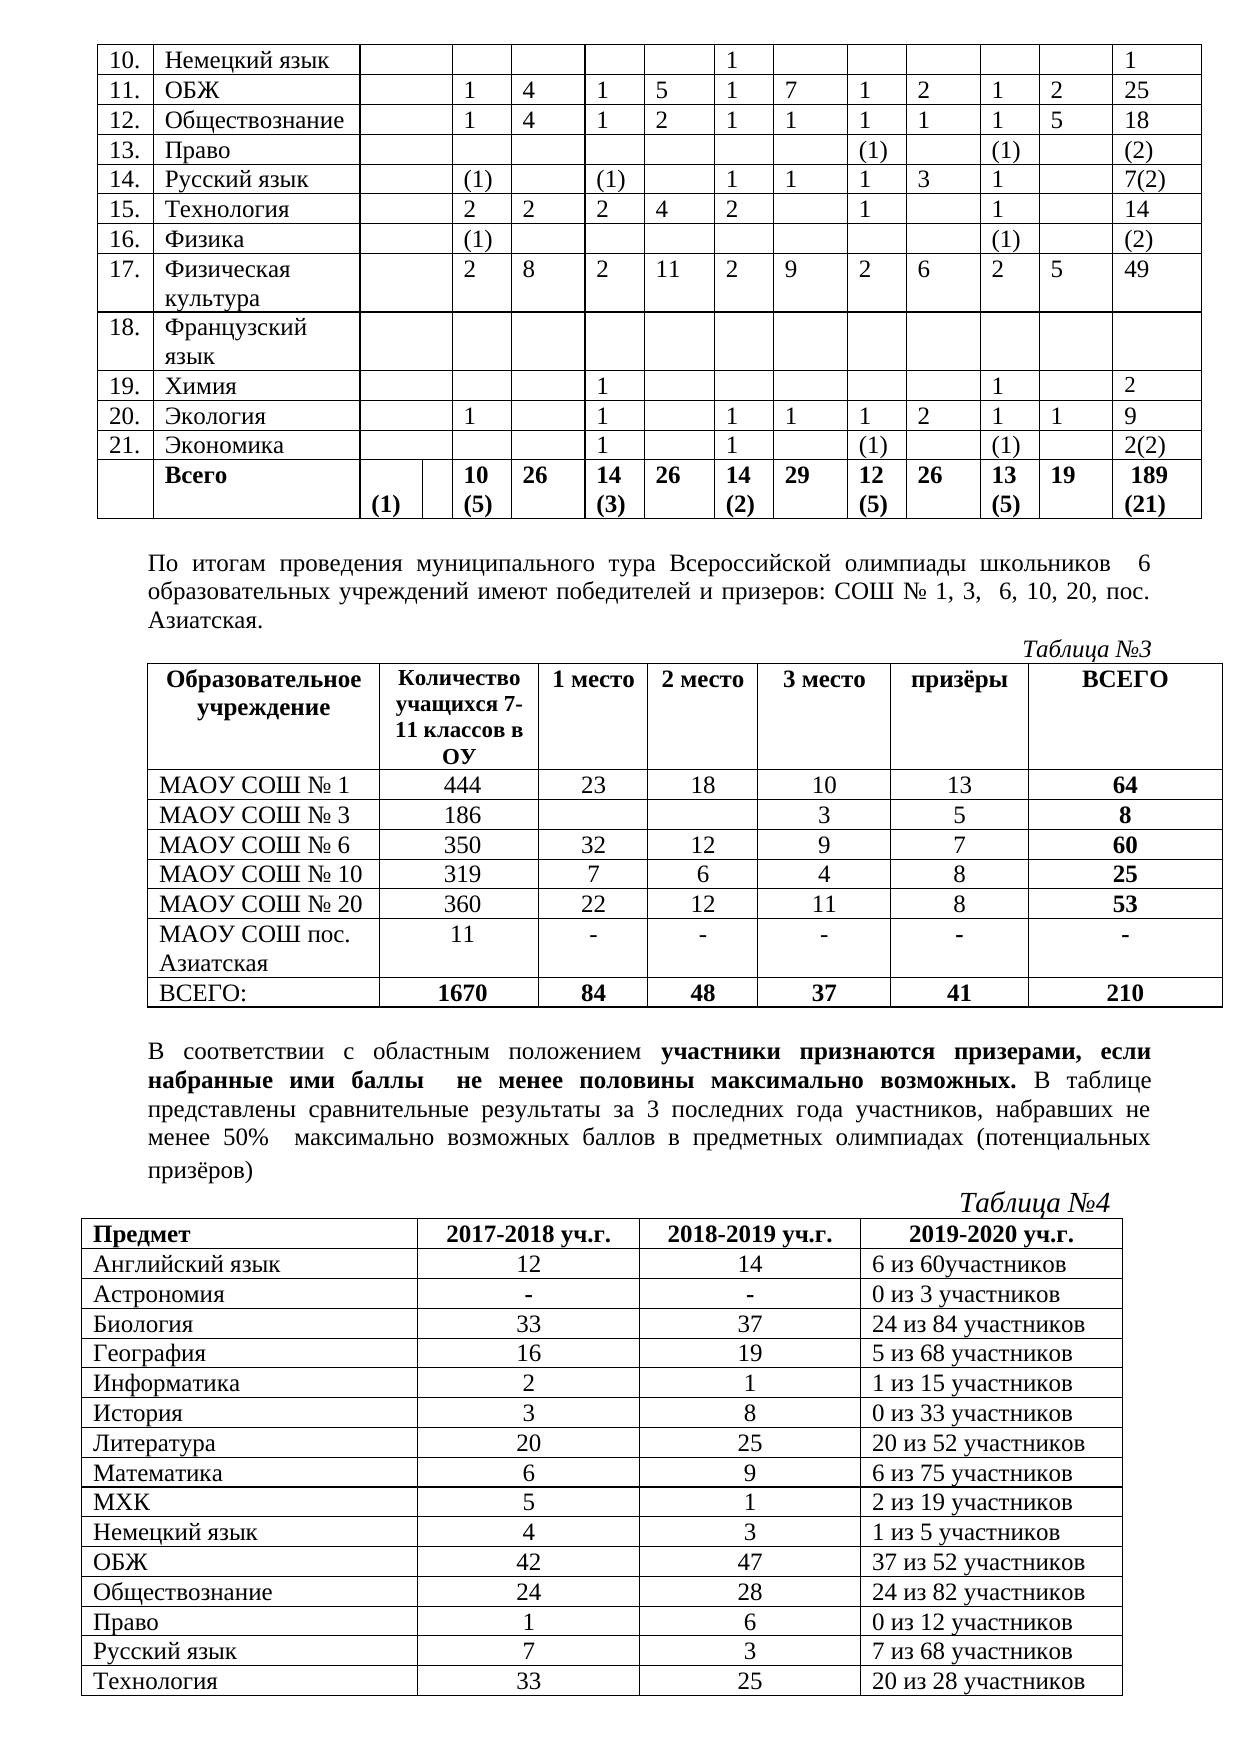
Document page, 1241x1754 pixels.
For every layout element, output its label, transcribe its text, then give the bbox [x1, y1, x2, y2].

table_cell Русский язык [154, 165, 359, 193]
table_cell 6 [648, 860, 757, 888]
table_cell 60 [1029, 830, 1222, 858]
table_cell 6 из 75 участников [861, 1458, 1122, 1486]
table_header 2018-2019 уч.г. [640, 1219, 860, 1248]
table_cell 48 [648, 978, 757, 1006]
table_cell Биология [82, 1309, 417, 1337]
table_cell 8 [640, 1398, 860, 1427]
table_cell 21. [98, 431, 153, 459]
table_cell 2 из 19 участников [861, 1488, 1122, 1516]
table_cell [361, 105, 452, 134]
table_cell 24 [418, 1577, 639, 1606]
table_cell [586, 313, 644, 370]
table_cell - [418, 1279, 639, 1308]
table_cell 1 [981, 105, 1039, 134]
table_cell 1 [774, 105, 847, 134]
table_cell 23 [539, 770, 647, 799]
table_cell 12 [648, 830, 757, 858]
table_cell 13 (5) [981, 460, 1039, 518]
table_cell [645, 45, 714, 74]
table_cell 42 [418, 1547, 639, 1576]
table_cell 2 [715, 194, 773, 223]
table_cell МАОУ СОШ № 20 [148, 889, 379, 918]
table_cell [774, 313, 847, 370]
table_cell 1 [453, 401, 511, 429]
table_cell 22 [539, 889, 647, 918]
table_cell [907, 371, 980, 400]
table_cell [981, 313, 1039, 370]
table_cell 1 [586, 431, 644, 459]
table_cell [715, 371, 773, 400]
table_cell (1) [361, 460, 422, 518]
table_cell 1 [981, 194, 1039, 223]
table_header 2 место [648, 664, 757, 769]
table_cell - [891, 919, 1028, 977]
table_cell [1040, 313, 1112, 370]
table_cell 10 [758, 770, 890, 799]
table_cell [907, 194, 980, 223]
table_cell 9 [1113, 401, 1201, 429]
table_cell 8 [1029, 800, 1222, 829]
table_cell 1 [981, 371, 1039, 400]
text Таблица №3 [148, 634, 1152, 663]
table_cell [539, 800, 647, 829]
table_cell 1 [1113, 45, 1201, 74]
table_cell 6 [907, 254, 980, 311]
table_cell 25 [1029, 860, 1222, 888]
table_cell [361, 224, 452, 253]
table_cell 1 [418, 1607, 639, 1635]
table_cell 37 [640, 1309, 860, 1337]
table_cell 444 [380, 770, 538, 799]
table_cell [453, 313, 511, 370]
table_cell (1) [848, 431, 906, 459]
table_cell [512, 224, 584, 253]
table_cell 350 [380, 830, 538, 858]
table_cell [586, 45, 644, 74]
table_cell [512, 431, 584, 459]
table_cell [645, 371, 714, 400]
table_cell 5 [1040, 254, 1112, 311]
table_cell 18 [1113, 105, 1201, 134]
table_header 3 место [758, 664, 890, 769]
table_cell 49 [1113, 254, 1201, 311]
table_cell 1 [586, 371, 644, 400]
table_cell 7 [891, 830, 1028, 858]
table_cell ОБЖ [82, 1547, 417, 1576]
table_header Образовательное учреждение [148, 664, 379, 769]
table_cell 14 (3) [586, 460, 644, 518]
table_cell [645, 135, 714, 163]
table_cell [981, 45, 1039, 74]
table_cell [423, 460, 452, 518]
table_cell Астрономия [82, 1279, 417, 1308]
table_cell (1) [981, 224, 1039, 253]
table_cell 1 [453, 105, 511, 134]
table_cell 2 [848, 254, 906, 311]
table_cell 24 из 82 участников [861, 1577, 1122, 1606]
table_cell [1040, 45, 1112, 74]
table_cell История [82, 1398, 417, 1427]
table_cell 1 [586, 105, 644, 134]
table_cell 5 [645, 75, 714, 104]
table_cell 3 [640, 1517, 860, 1546]
table_cell 6 из 60участников [861, 1249, 1122, 1278]
table_cell 1 из 5 участников [861, 1517, 1122, 1546]
table_cell [848, 371, 906, 400]
table_cell Немецкий язык [82, 1517, 417, 1546]
table_cell [774, 45, 847, 74]
table_cell 5 из 68 участников [861, 1339, 1122, 1367]
table_cell 7 [539, 860, 647, 888]
table_cell 1 [715, 75, 773, 104]
table_cell [361, 75, 452, 104]
table_cell [907, 45, 980, 74]
table_cell (1) [981, 431, 1039, 459]
table_cell [1113, 313, 1201, 370]
table_cell [361, 431, 452, 459]
table_cell [361, 401, 452, 429]
table_cell [586, 135, 644, 163]
table_cell 1 [774, 165, 847, 193]
table_cell [907, 431, 980, 459]
table_cell 84 [539, 978, 647, 1006]
table_cell 10. [98, 45, 153, 74]
table_cell ВСЕГО: [148, 978, 379, 1006]
table_cell [361, 45, 452, 74]
table_cell [512, 313, 584, 370]
table_cell [361, 313, 452, 370]
table_cell [512, 45, 584, 74]
table_cell [774, 371, 847, 400]
table_cell 20 [418, 1428, 639, 1457]
table_cell 2 [645, 105, 714, 134]
table_cell 0 из 12 участников [861, 1607, 1122, 1635]
table_cell 2 [418, 1368, 639, 1397]
table_cell 4 [418, 1517, 639, 1546]
table_cell Право [154, 135, 359, 163]
table_cell 1 [640, 1488, 860, 1516]
table_cell 7 из 68 участников [861, 1636, 1122, 1665]
table_cell МАОУ СОШ пос. Азиатская [148, 919, 379, 977]
table_cell 0 из 33 участников [861, 1398, 1122, 1427]
table_cell 16. [98, 224, 153, 253]
table_cell [512, 401, 584, 429]
table_cell [645, 431, 714, 459]
table_cell 5 [418, 1488, 639, 1516]
table_cell МХК [82, 1488, 417, 1516]
table_cell [1040, 224, 1112, 253]
table_cell Информатика [82, 1368, 417, 1397]
table_cell Литература [82, 1428, 417, 1457]
table_cell - [1029, 919, 1222, 977]
table_cell 2 [586, 194, 644, 223]
table_cell [361, 165, 452, 193]
table_cell 25 [640, 1428, 860, 1457]
table_cell (1) [453, 224, 511, 253]
table_header 2019-2020 уч.г. [861, 1219, 1122, 1248]
table_cell (1) [586, 165, 644, 193]
table_cell [774, 224, 847, 253]
table_cell [774, 135, 847, 163]
table_cell 2 [907, 75, 980, 104]
table_cell 11 [645, 254, 714, 311]
table_cell МАОУ СОШ № 10 [148, 860, 379, 888]
table_cell Французский язык [154, 313, 359, 370]
table_cell 3 [418, 1398, 639, 1427]
table_cell 1 [907, 105, 980, 134]
table_cell Немецкий язык [154, 45, 359, 74]
table_cell 1 [981, 75, 1039, 104]
table_cell 9 [774, 254, 847, 311]
table_cell 1 [848, 401, 906, 429]
table_cell Математика [82, 1458, 417, 1486]
table_cell 4 [645, 194, 714, 223]
table_cell 7(2) [1113, 165, 1201, 193]
table_cell 8 [512, 254, 584, 311]
table_cell 3 [907, 165, 980, 193]
table_cell 14 [640, 1249, 860, 1278]
table_cell 1 [453, 75, 511, 104]
table_cell 8 [891, 860, 1028, 888]
table_cell [512, 371, 584, 400]
table_cell 9 [758, 830, 890, 858]
table_cell 9 [640, 1458, 860, 1486]
table_cell 1 [848, 75, 906, 104]
table_cell 7 [774, 75, 847, 104]
table_cell 12. [98, 105, 153, 134]
table_cell 1 [640, 1368, 860, 1397]
table_cell 0 из 3 участников [861, 1279, 1122, 1308]
table_cell [907, 224, 980, 253]
table_header Предмет [82, 1219, 417, 1248]
table_cell [645, 401, 714, 429]
table_cell (1) [981, 135, 1039, 163]
table_header Количество учащихся 7-11 классов в ОУ [380, 664, 538, 769]
table_cell (2) [1113, 135, 1201, 163]
table_cell 1 из 15 участников [861, 1368, 1122, 1397]
table_cell 41 [891, 978, 1028, 1006]
table_cell [453, 45, 511, 74]
table_cell [1040, 431, 1112, 459]
table_cell Химия [154, 371, 359, 400]
table_cell Физическая культура [154, 254, 359, 311]
table_cell [907, 313, 980, 370]
table_cell (1) [848, 135, 906, 163]
table_cell 32 [539, 830, 647, 858]
table_cell 1 [715, 431, 773, 459]
table_cell 1 [848, 105, 906, 134]
table_cell 13. [98, 135, 153, 163]
table_cell 24 из 84 участников [861, 1309, 1122, 1337]
table_cell География [82, 1339, 417, 1367]
text По итогам проведения муниципального тура Всероссийской олимпиады школьников 6 образовательных учреждений имеют победителей и призеров: СОШ № 1, 3, 6, 10, 20, пос. Азиатская. [148, 548, 1152, 634]
table_cell [453, 431, 511, 459]
table_cell 14 (2) [715, 460, 773, 518]
table_cell [715, 313, 773, 370]
table_cell 13 [891, 770, 1028, 799]
table_cell [645, 313, 714, 370]
table_cell Обществознание [82, 1577, 417, 1606]
text В соответствии с областным положением участники признаются призерами, если набранные ими баллы не менее половины максимально возможных. В таблице представлены сравнительные результаты за 3 последних года участников, набравших не менее 50% максимально возможных баллов в предметных олимпиадах (потенциальных призёров) [148, 1036, 1152, 1185]
table_cell 1 [774, 401, 847, 429]
table_cell - [758, 919, 890, 977]
table_cell 15. [98, 194, 153, 223]
table_cell 1670 [380, 978, 538, 1006]
table_cell МАОУ СОШ № 6 [148, 830, 379, 858]
table_cell ОБЖ [154, 75, 359, 104]
table_cell Обществознание [154, 105, 359, 134]
table_cell [648, 800, 757, 829]
table_cell 14. [98, 165, 153, 193]
table_cell Физика [154, 224, 359, 253]
table_cell 319 [380, 860, 538, 888]
table_cell 37 из 52 участников [861, 1547, 1122, 1576]
table_cell 5 [1040, 105, 1112, 134]
table_header ВСЕГО [1029, 664, 1222, 769]
table_cell [361, 135, 452, 163]
table_cell 14 [1113, 194, 1201, 223]
table_cell [715, 224, 773, 253]
table_cell 1 [586, 401, 644, 429]
table_cell [848, 313, 906, 370]
table_cell 47 [640, 1547, 860, 1576]
table_cell [361, 371, 452, 400]
table_cell Экология [154, 401, 359, 429]
table_cell 4 [758, 860, 890, 888]
table_cell 2 [1113, 371, 1201, 400]
table_cell Право [82, 1607, 417, 1635]
table_cell 210 [1029, 978, 1222, 1006]
table_cell 1 [715, 45, 773, 74]
table_cell Всего [154, 460, 359, 518]
table_cell 1 [715, 165, 773, 193]
table_cell 33 [418, 1309, 639, 1337]
table_cell [774, 194, 847, 223]
table_cell Английский язык [82, 1249, 417, 1278]
table_cell 1 [848, 194, 906, 223]
table_cell 12 [648, 889, 757, 918]
table_cell 1 [1040, 401, 1112, 429]
table_header 1 место [539, 664, 647, 769]
table_cell 2 [586, 254, 644, 311]
table_cell [1040, 165, 1112, 193]
table_cell 6 [418, 1458, 639, 1486]
table_cell [1040, 194, 1112, 223]
table_cell 20 из 28 участников [861, 1666, 1122, 1695]
table_cell 2 [1040, 75, 1112, 104]
table_cell 1 [981, 165, 1039, 193]
table_cell [645, 165, 714, 193]
table_cell 19 [640, 1339, 860, 1367]
table_cell 64 [1029, 770, 1222, 799]
table_cell (2) [1113, 224, 1201, 253]
table_cell [848, 224, 906, 253]
table_header призёры [891, 664, 1028, 769]
table_cell 1 [586, 75, 644, 104]
table_cell [715, 135, 773, 163]
table_cell 11. [98, 75, 153, 104]
table_cell 3 [640, 1636, 860, 1665]
table_cell 8 [891, 889, 1028, 918]
table_cell 1 [848, 165, 906, 193]
table_cell Технология [154, 194, 359, 223]
table_cell [453, 371, 511, 400]
table_cell 37 [758, 978, 890, 1006]
table_cell Технология [82, 1666, 417, 1695]
table_cell 3 [758, 800, 890, 829]
table_cell 19 [1040, 460, 1112, 518]
table_cell МАОУ СОШ № 1 [148, 770, 379, 799]
table_cell - [539, 919, 647, 977]
table_cell 360 [380, 889, 538, 918]
table_cell 26 [645, 460, 714, 518]
table_cell [512, 165, 584, 193]
table_cell 28 [640, 1577, 860, 1606]
table_cell [361, 254, 452, 311]
table_cell 53 [1029, 889, 1222, 918]
table_cell [98, 460, 153, 518]
table_cell [645, 224, 714, 253]
table_cell 11 [380, 919, 538, 977]
table_cell 1 [715, 105, 773, 134]
table_cell 4 [512, 75, 584, 104]
table_cell 2(2) [1113, 431, 1201, 459]
table_cell 18. [98, 313, 153, 370]
table_cell 20. [98, 401, 153, 429]
table_cell 17. [98, 254, 153, 311]
table_cell [774, 431, 847, 459]
table_cell 12 (5) [848, 460, 906, 518]
table_cell 2 [981, 254, 1039, 311]
table_cell 29 [774, 460, 847, 518]
table_cell 2 [512, 194, 584, 223]
table_cell [586, 224, 644, 253]
table_cell 26 [907, 460, 980, 518]
table_cell 25 [1113, 75, 1201, 104]
table_cell 186 [380, 800, 538, 829]
table_header 2017-2018 уч.г. [418, 1219, 639, 1248]
table_cell 11 [758, 889, 890, 918]
table_cell [512, 135, 584, 163]
table_cell Экономика [154, 431, 359, 459]
table_cell 19. [98, 371, 153, 400]
table_cell Русский язык [82, 1636, 417, 1665]
table_cell 26 [512, 460, 584, 518]
table_cell 2 [453, 254, 511, 311]
table_cell 25 [640, 1666, 860, 1695]
table_cell 189 (21) [1113, 460, 1201, 518]
table_cell 10 (5) [453, 460, 511, 518]
table_cell [848, 45, 906, 74]
table_cell 7 [418, 1636, 639, 1665]
table_cell [453, 135, 511, 163]
table_cell 12 [418, 1249, 639, 1278]
table_cell [361, 194, 452, 223]
table_cell 33 [418, 1666, 639, 1695]
table_cell 16 [418, 1339, 639, 1367]
table_cell - [648, 919, 757, 977]
text Таблица №4 [885, 1185, 1152, 1218]
table_cell (1) [453, 165, 511, 193]
table_cell 5 [891, 800, 1028, 829]
table_cell - [640, 1279, 860, 1308]
table_cell 18 [648, 770, 757, 799]
table_cell 2 [453, 194, 511, 223]
table_cell [1040, 135, 1112, 163]
table_cell 6 [640, 1607, 860, 1635]
table_cell [1040, 371, 1112, 400]
table_cell [907, 135, 980, 163]
table_cell 20 из 52 участников [861, 1428, 1122, 1457]
table_cell 4 [512, 105, 584, 134]
table_cell 2 [715, 254, 773, 311]
table_cell МАОУ СОШ № 3 [148, 800, 379, 829]
table_cell 2 [907, 401, 980, 429]
table_cell 1 [981, 401, 1039, 429]
table_cell 1 [715, 401, 773, 429]
